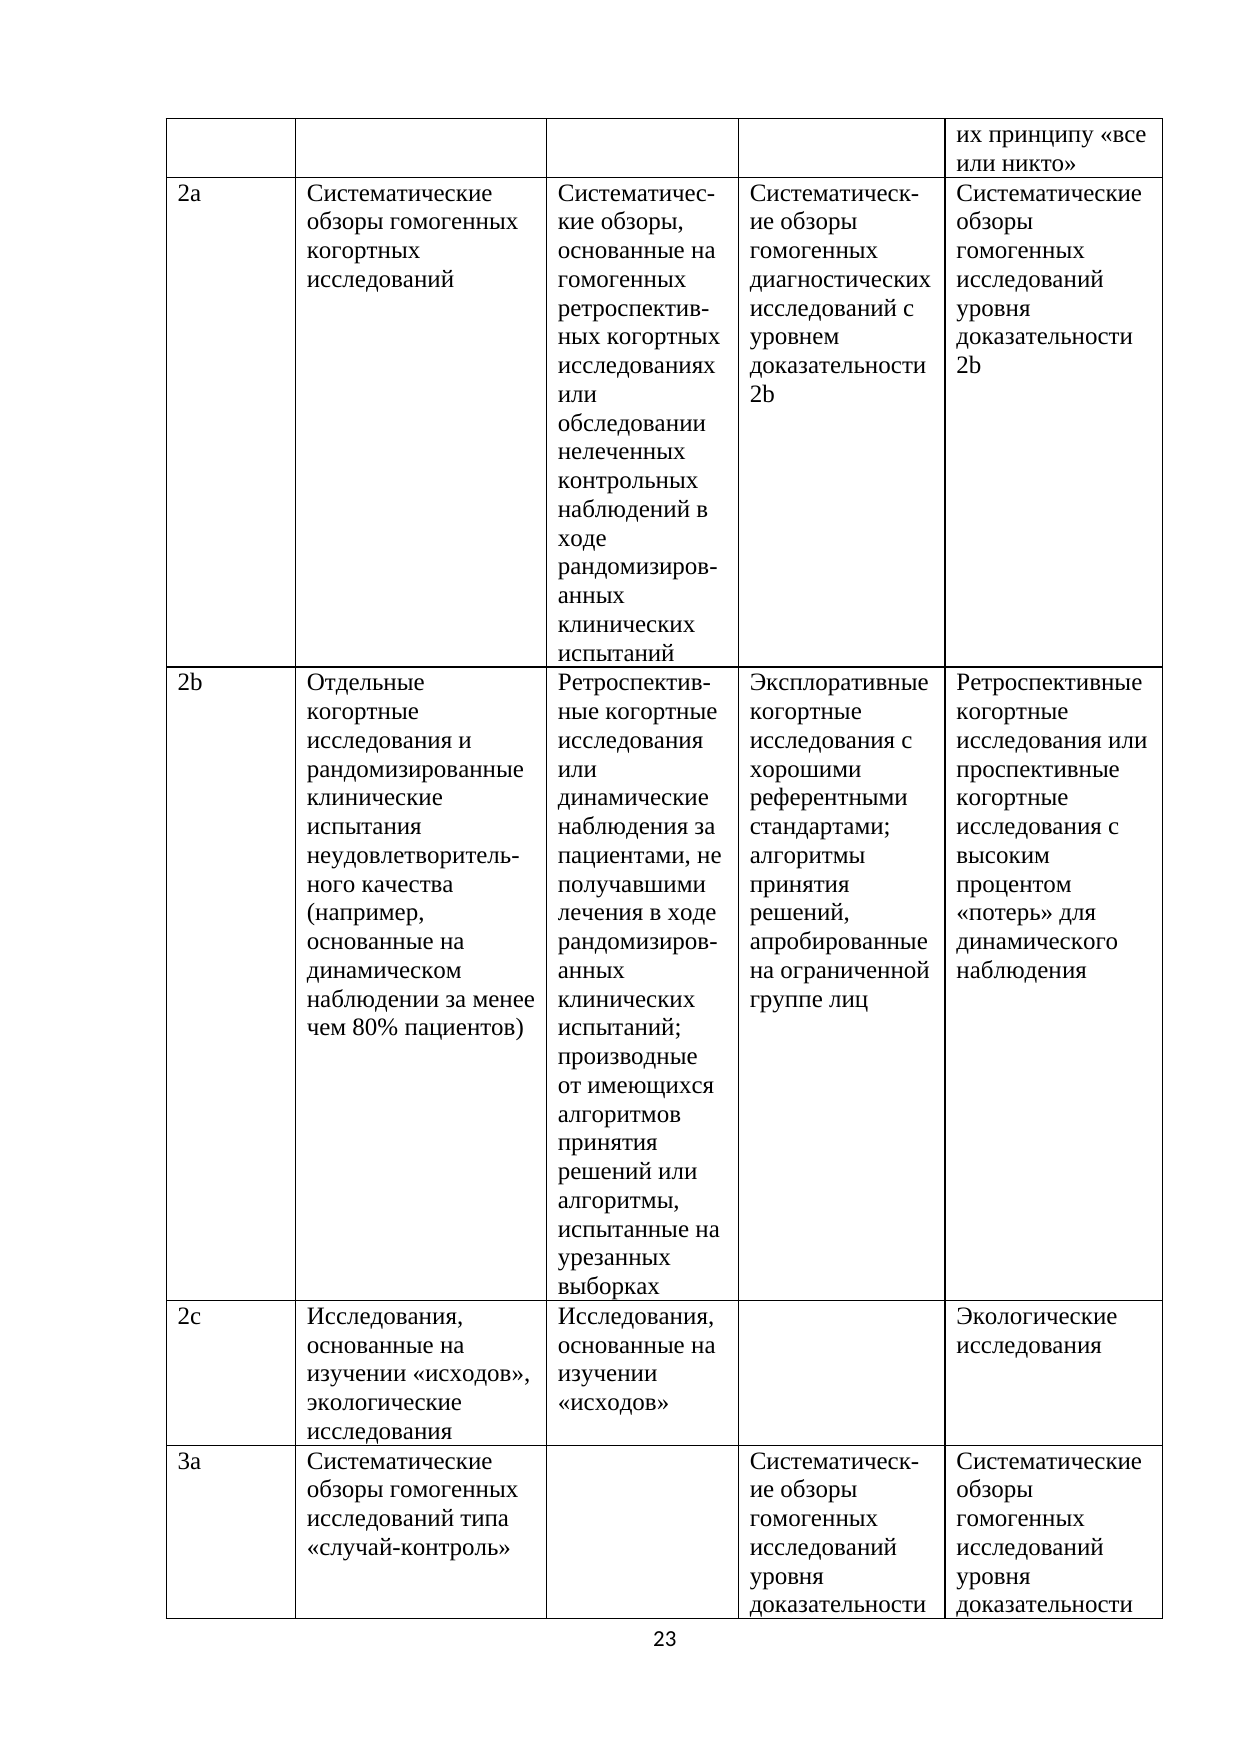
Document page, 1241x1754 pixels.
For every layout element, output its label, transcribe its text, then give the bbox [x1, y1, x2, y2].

table_cell 3а [167, 1446, 295, 1618]
table_cell Систематичес-кие обзоры, основанные на гомогенных ретроспектив-ных когортных исследованиях или обследовании нелеченных контрольных наблюдений в ходе рандомизиров-анных клинических испытаний [547, 178, 738, 666]
table_cell Исследования, основанные на изучении «исходов» [547, 1301, 738, 1445]
table_cell 2а [167, 178, 295, 666]
table_cell [739, 1301, 944, 1445]
table_cell [547, 1446, 738, 1618]
table_cell 1с [167, 119, 295, 177]
table_cell Систематические обзоры гомогенных когортных исследований [296, 178, 546, 666]
table_cell Отдельные когортные исследования и рандомизированные клинические испытания неудовлетворитель-ного качества (например, основанные на динамическом наблюдении за менее чем 80% пациентов) [296, 668, 546, 1300]
table_cell Ретроспектив-ные когортные исследования или динамические наблюдения за пациентами, не получавшими лечения в ходе рандомизиров-анных клинических испытаний; производные от имеющихся алгоритмов принятия решений или алгоритмы, испытанные на урезанных выборках [547, 668, 738, 1300]
table_cell Ретроспективные когортные исследования или проспективные когортные исследования с высоким процентом «потерь» для динамического наблюдения [946, 668, 1162, 1300]
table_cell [946, 1446, 1162, 1618]
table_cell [739, 1446, 944, 1618]
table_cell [739, 119, 944, 177]
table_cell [296, 119, 546, 177]
table_cell Экологические исследования [946, 1301, 1162, 1445]
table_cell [296, 1446, 546, 1618]
table_cell Систематическ-ие обзоры гомогенных диагностических исследований с уровнем доказательности 2b [739, 178, 944, 666]
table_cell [946, 119, 1162, 177]
table_cell Исследования, основанные на изучении «исходов», экологические исследования [296, 1301, 546, 1445]
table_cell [547, 119, 738, 177]
table_cell 2b [167, 668, 295, 1300]
table_cell Систематические обзоры гомогенных исследований уровня доказательности 2b [946, 178, 1162, 666]
table_cell Эксплоративные когортные исследования с хорошими референтными стандартами; алгоритмы принятия решений, апробированные на ограниченной группе лиц [739, 668, 944, 1300]
table_cell 2с [167, 1301, 295, 1445]
